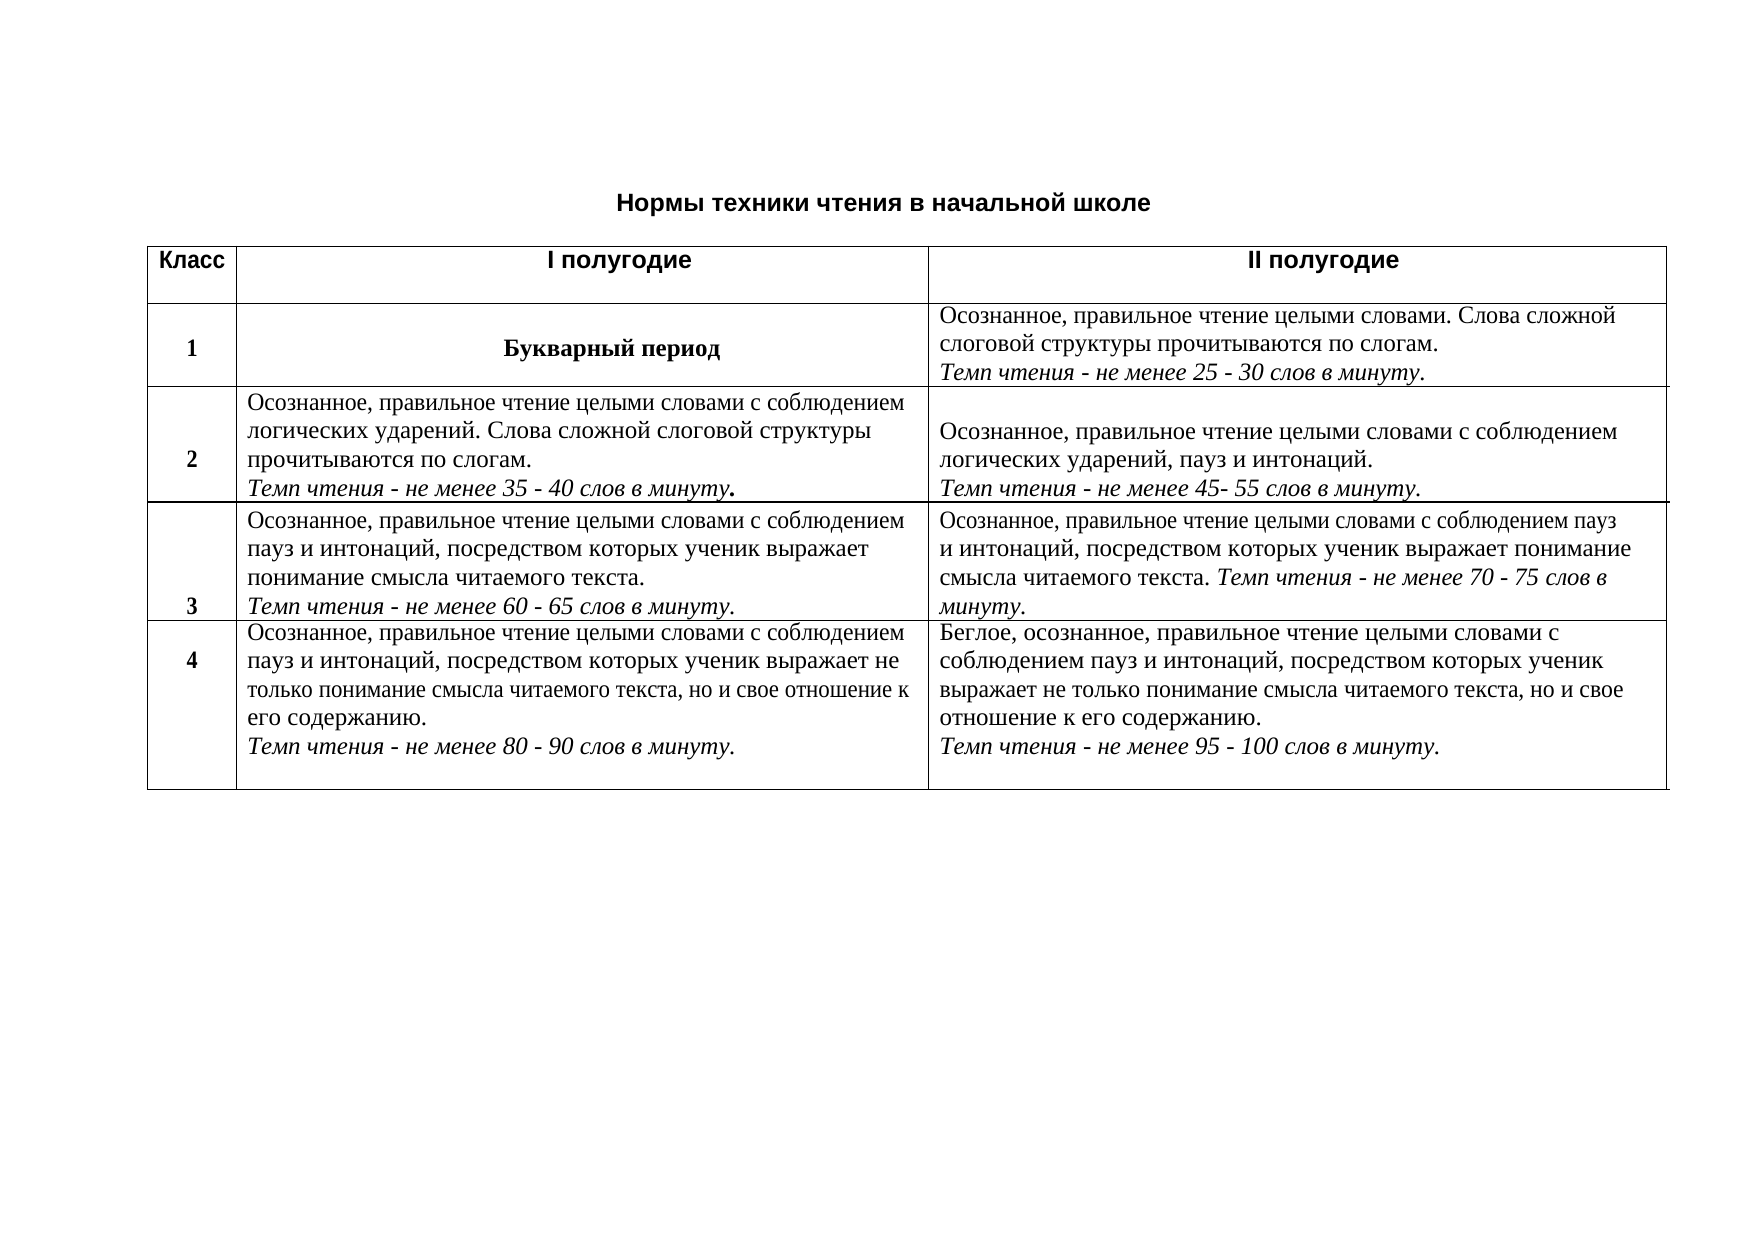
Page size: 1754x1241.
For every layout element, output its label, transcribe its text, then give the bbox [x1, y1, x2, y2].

table_cell Осознанное, правильное чтение целыми словами с соблюдением логических ударений. Слова сложной слоговой структуры прочитываются по слогам. Темп чтения - не менее 35 - 40 слов в минуту. [237, 387, 928, 501]
table_cell I полугодие [237, 247, 928, 302]
table_cell Осознанное, правильное чтение целыми словами. Слова сложной слоговой структуры прочитываются по слогам. Темп чтения - не менее 25 - 30 слов в минуту. [929, 304, 1666, 386]
table_cell II полугодие [929, 247, 1666, 302]
table_cell 4 [148, 621, 236, 788]
table_cell Осознанное, правильное чтение целыми словами с соблюдением пауз и интонаций, посредством которых ученик выражает понимание смысла читаемого текста. Темп чтения - не менее 60 - 65 слов в минуту. [237, 503, 928, 619]
table_cell Класс [148, 247, 236, 302]
table_cell 2 [148, 387, 236, 501]
table_header Нормы техники чтения в начальной школе [147, 188, 1667, 246]
table_cell Осознанное, правильное чтение целыми словами с соблюдением логических ударений, пауз и интонаций. Темп чтения - не менее 45- 55 слов в минуту. [929, 387, 1666, 501]
table_cell 1 [148, 304, 236, 386]
table_cell Осознанное, правильное чтение целыми словами с соблюдением пауз и интонаций, посредством которых ученик выражает не только понимание смысла читаемого текста, но и свое отношение к его содержанию. Темп чтения - не менее 80 - 90 слов в минуту. [237, 621, 928, 788]
table_cell Осознанное, правильное чтение целыми словами с соблюдением пауз и интонаций, посредством которых ученик выражает понимание смысла читаемого текста. Темп чтения - не менее 70 - 75 слов в минуту. [929, 503, 1666, 619]
table_cell Беглое, осознанное, правильное чтение целыми словами с соблюдением пауз и интонаций, посредством которых ученик выражает не только понимание смысла читаемого текста, но и свое отношение к его содержанию. Темп чтения - не менее 95 - 100 слов в минуту. [929, 621, 1666, 788]
table_cell 3 [148, 503, 236, 619]
table_cell Букварный период [237, 304, 928, 386]
